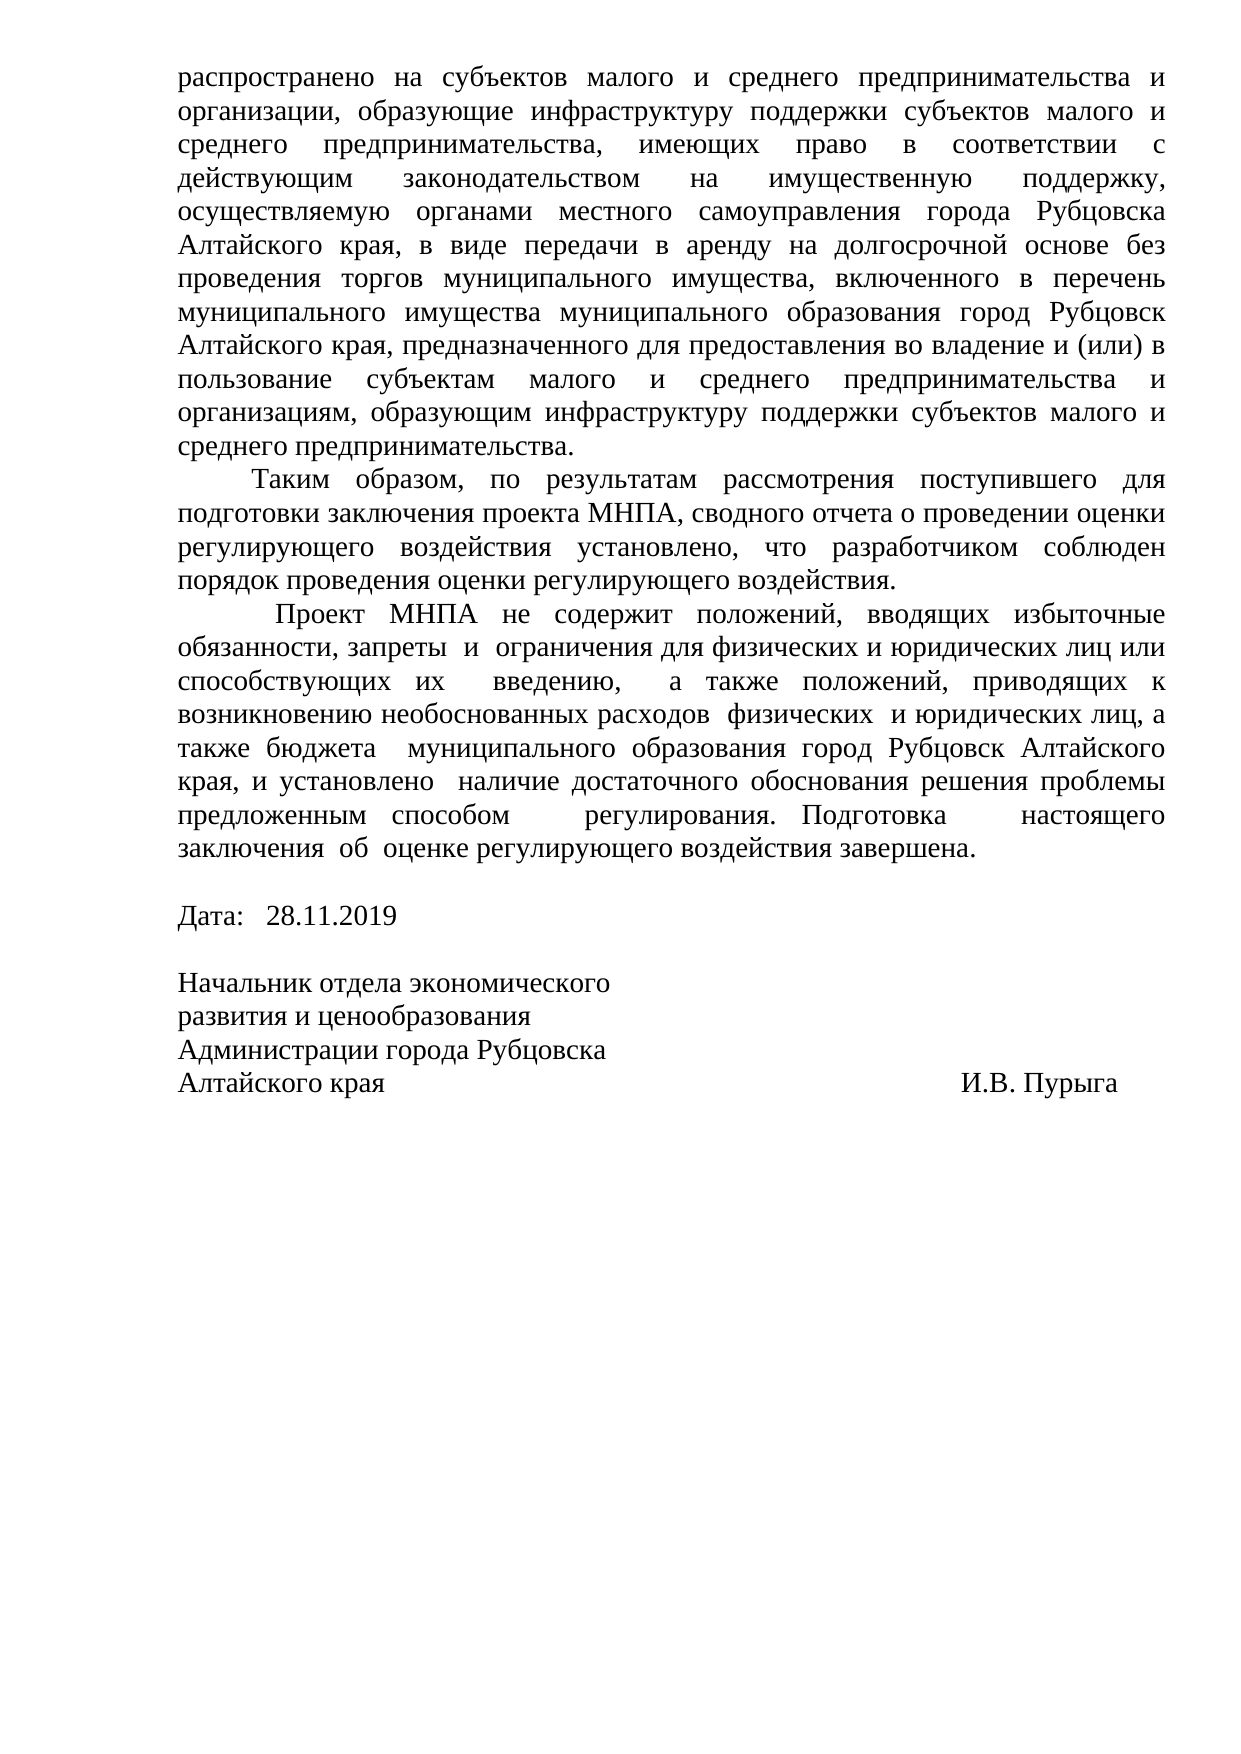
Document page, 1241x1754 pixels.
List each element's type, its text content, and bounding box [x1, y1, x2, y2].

text Администрации города Рубцовска [177, 1032, 1167, 1065]
text Дата: 28.11.2019 [177, 898, 1167, 931]
text Алтайского края И.В. Пурыга [177, 1065, 1167, 1099]
text Проект МНПА не содержит положений, вводящих избыточные обязанности, запреты и ограничения для физических и юридических лиц или способствующих их введению, а также положений, приводящих к возникновению необоснованных расходов физических и юридических лиц, а также бюджета муниципального образования город Рубцовск Алтайского края, и установлено наличие достаточного обоснования решения проблемы предложенным способом регулирования. Подготовка настоящего заключения об оценке регулирующего воздействия завершена. [177, 596, 1167, 864]
text Начальник отдела экономического [177, 965, 1167, 998]
text Таким образом, по результатам рассмотрения поступившего для подготовки заключения проекта МНПА, сводного отчета о проведении оценки регулирующего воздействия установлено, что разработчиком соблюден порядок проведения оценки регулирующего воздействия. [177, 462, 1167, 596]
text развития и ценообразования [177, 998, 1167, 1032]
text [177, 59, 1167, 462]
